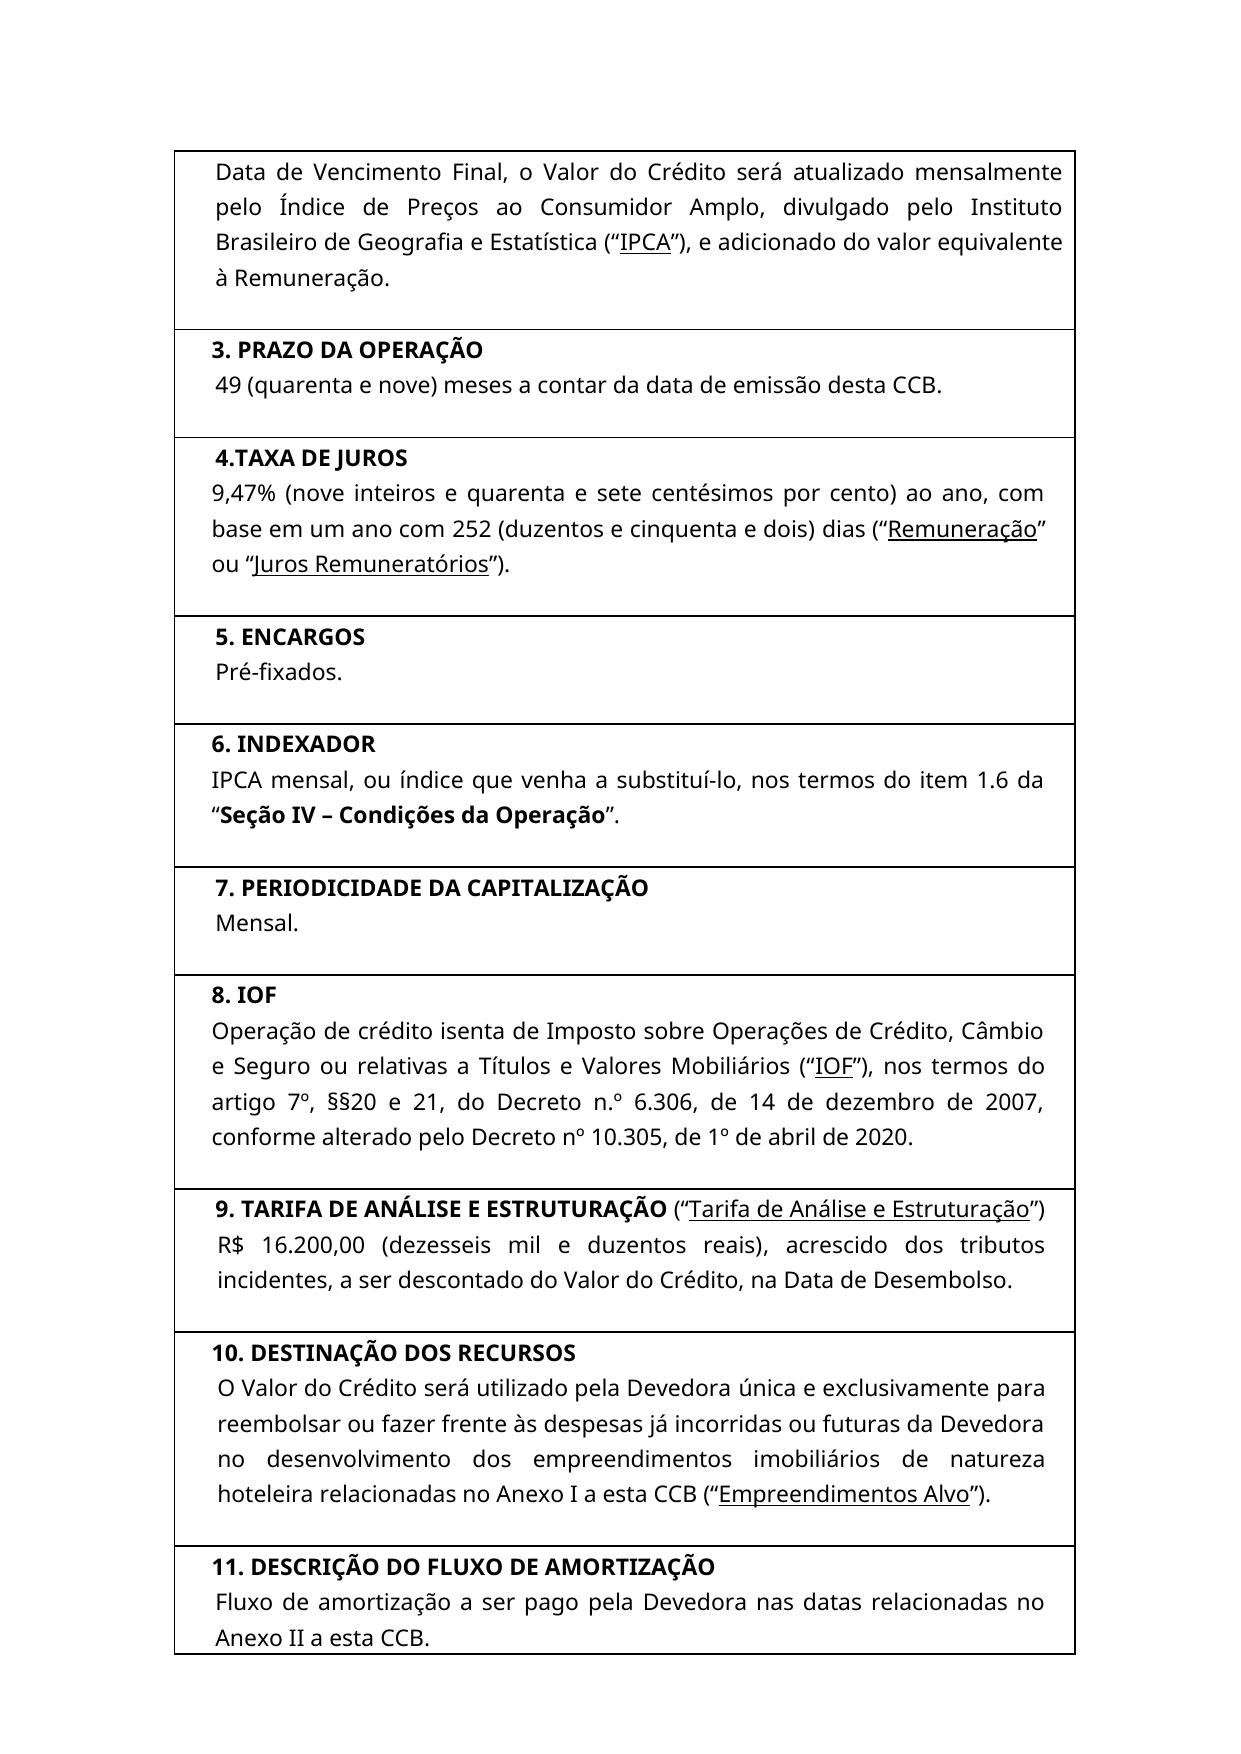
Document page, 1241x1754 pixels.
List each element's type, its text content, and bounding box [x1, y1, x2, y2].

table_cell 7. PERIODICIDADE DA CAPITALIZAÇÃO Mensal. [175, 868, 1074, 974]
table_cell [175, 1547, 1074, 1653]
table_cell 10. DESTINAÇÃO DOS RECURSOS O Valor do Crédito será utilizado pela Devedora única e exclusivamente para reembolsar ou fazer frente às despesas já incorridas ou futuras da Devedora no desenvolvimento dos empreendimentos imobiliários de natureza hoteleira relacionadas no Anexo I a esta CCB (“Empreendimentos Alvo”). [175, 1333, 1074, 1545]
table_cell 8. IOF Operação de crédito isenta de Imposto sobre Operações de Crédito, Câmbio e Seguro ou relativas a Títulos e Valores Mobiliários (“IOF”), nos termos do artigo 7º, §§20 e 21, do Decreto n.º 6.306, de 14 de dezembro de 2007, conforme alterado pelo Decreto nº 10.305, de 1º de abril de 2020. [175, 976, 1074, 1188]
table_cell 3. PRAZO DA OPERAÇÃO 49 (quarenta e nove) meses a contar da data de emissão desta CCB. [175, 330, 1074, 436]
table_cell 9. TARIFA DE ANÁLISE E ESTRUTURAÇÃO (“Tarifa de Análise e Estruturação”) R$ 16.200,00 (dezesseis mil e duzentos reais), acrescido dos tributos incidentes, a ser descontado do Valor do Crédito, na Data de Desembolso. [175, 1190, 1074, 1331]
table_cell 4.TAXA DE JUROS 9,47% (nove inteiros e quarenta e sete centésimos por cento) ao ano, com base em um ano com 252 (duzentos e cinquenta e dois) dias (“Remuneração” ou “Juros Remuneratórios”). [175, 438, 1074, 615]
table_cell 5. ENCARGOS Pré-fixados. [175, 617, 1074, 723]
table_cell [175, 152, 1074, 329]
table_cell 6. INDEXADOR IPCA mensal, ou índice que venha a substituí-lo, nos termos do item 1.6 da “Seção IV – Condições da Operação”. [175, 725, 1074, 866]
